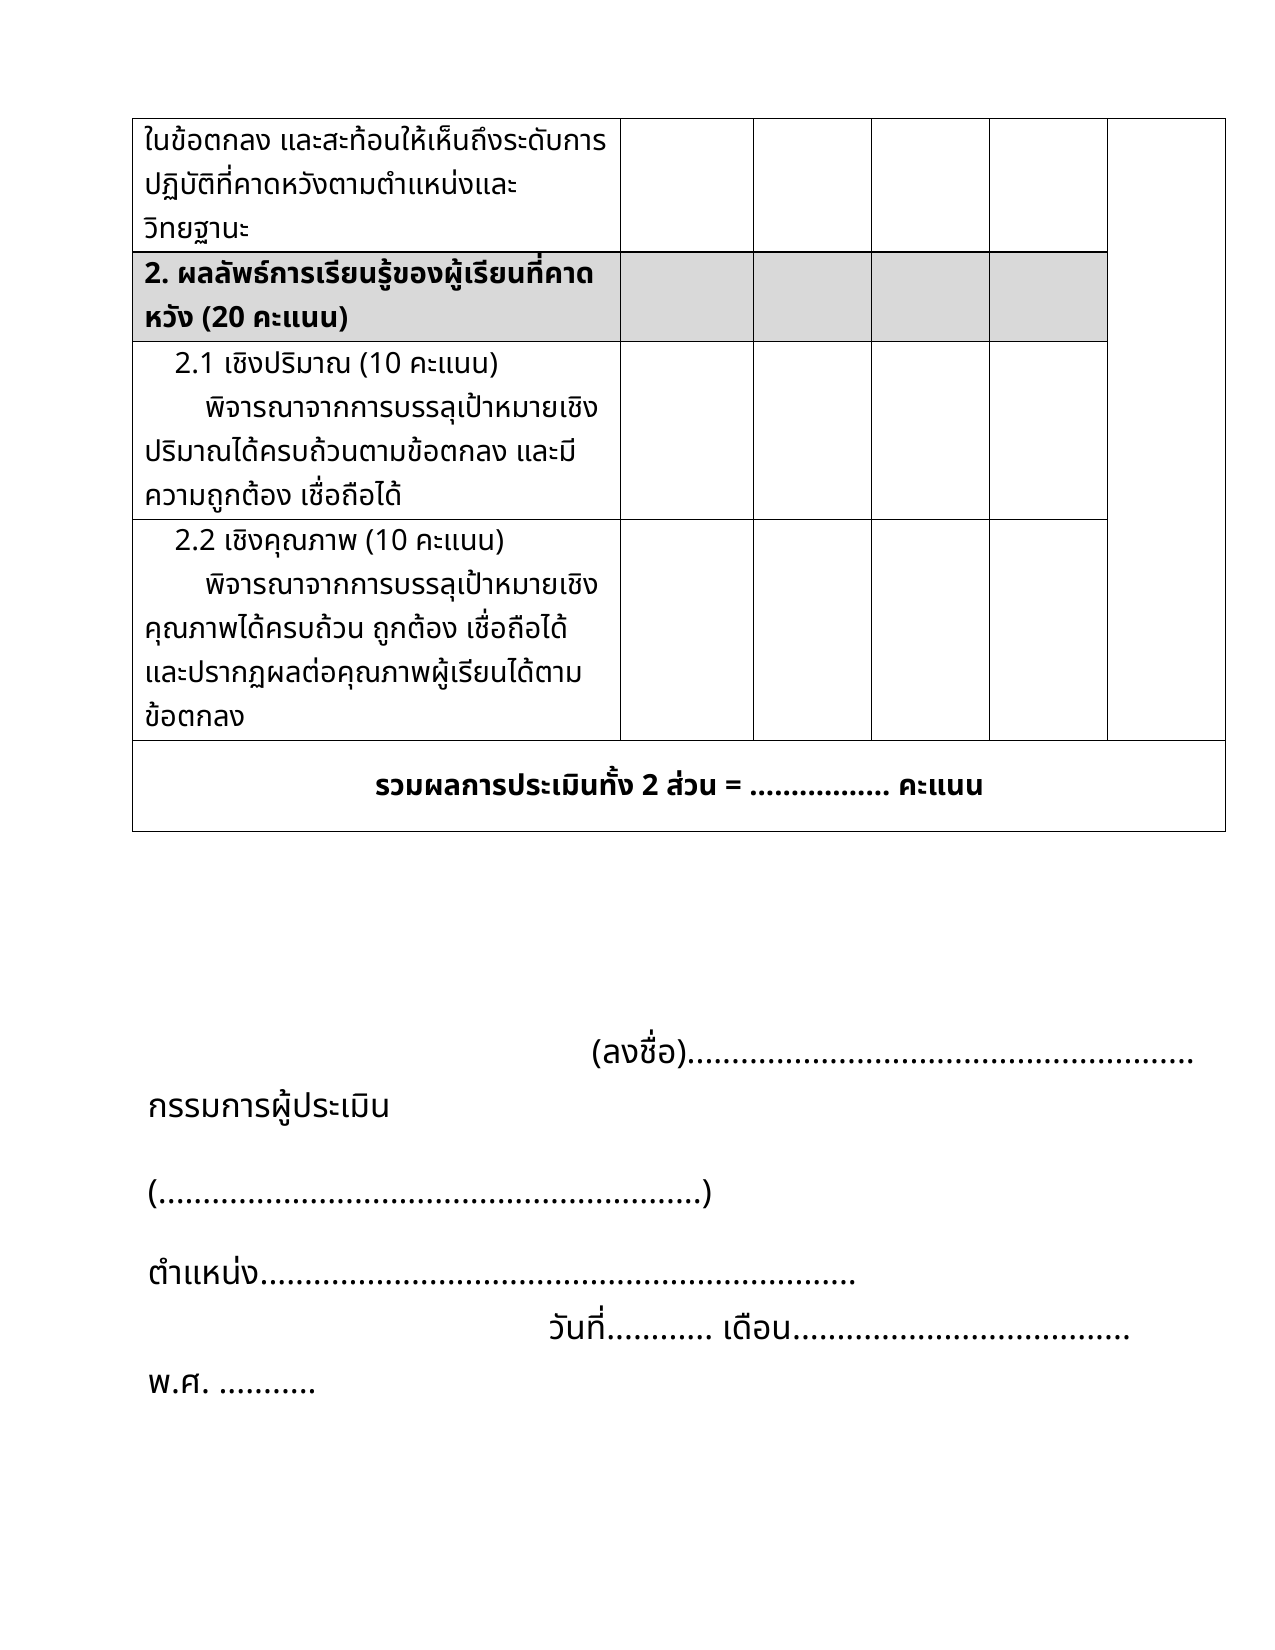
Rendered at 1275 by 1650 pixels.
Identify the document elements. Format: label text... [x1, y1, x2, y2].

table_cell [133, 119, 620, 251]
table_cell 2. ผลลัพธ์การเรียนรู้ของผู้เรียนที่คาดหวัง (20 คะแนน) [133, 253, 620, 341]
table_cell [754, 253, 871, 341]
table_cell [990, 342, 1107, 518]
table_cell [990, 253, 1107, 341]
table_cell [872, 342, 989, 518]
table_cell [990, 520, 1107, 740]
text (ลงชื่อ)......................................................... กรรมการผู้ประเมิน [148, 1028, 1211, 1133]
table_cell [990, 119, 1107, 251]
table_cell [621, 119, 753, 251]
text (.............................................................) [148, 1137, 1211, 1213]
table_cell [754, 520, 871, 740]
table_cell [872, 119, 989, 251]
table_cell [872, 520, 989, 740]
table_cell [872, 253, 989, 341]
table_cell รวมผลการประเมินทั้ง 2 ส่วน = ................. คะแนน [133, 741, 1225, 831]
table_cell [621, 342, 753, 518]
table_cell [754, 342, 871, 518]
table_cell 2.1 เชิงปริมาณ (10 คะแนน) พิจารณาจากการบรรลุเป้าหมายเชิงปริมาณได้ครบถ้วนตามข้อตกลง และมีความถูกต้อง เชื่อถือได้ [133, 342, 620, 518]
text ตำแหน่ง................................................................... [148, 1217, 1211, 1300]
table_cell 2.2 เชิงคุณภาพ (10 คะแนน) พิจารณาจากการบรรลุเป้าหมายเชิงคุณภาพได้ครบถ้วน ถูกต้อง เชื่อถือได้ และปรากฏผลต่อคุณภาพผู้เรียนได้ตามข้อตกลง [133, 520, 620, 740]
table_cell [621, 520, 753, 740]
table_cell [754, 119, 871, 251]
table_cell [621, 253, 753, 341]
text วันที่............ เดือน...................................... พ.ศ. ........... [148, 1304, 1211, 1409]
